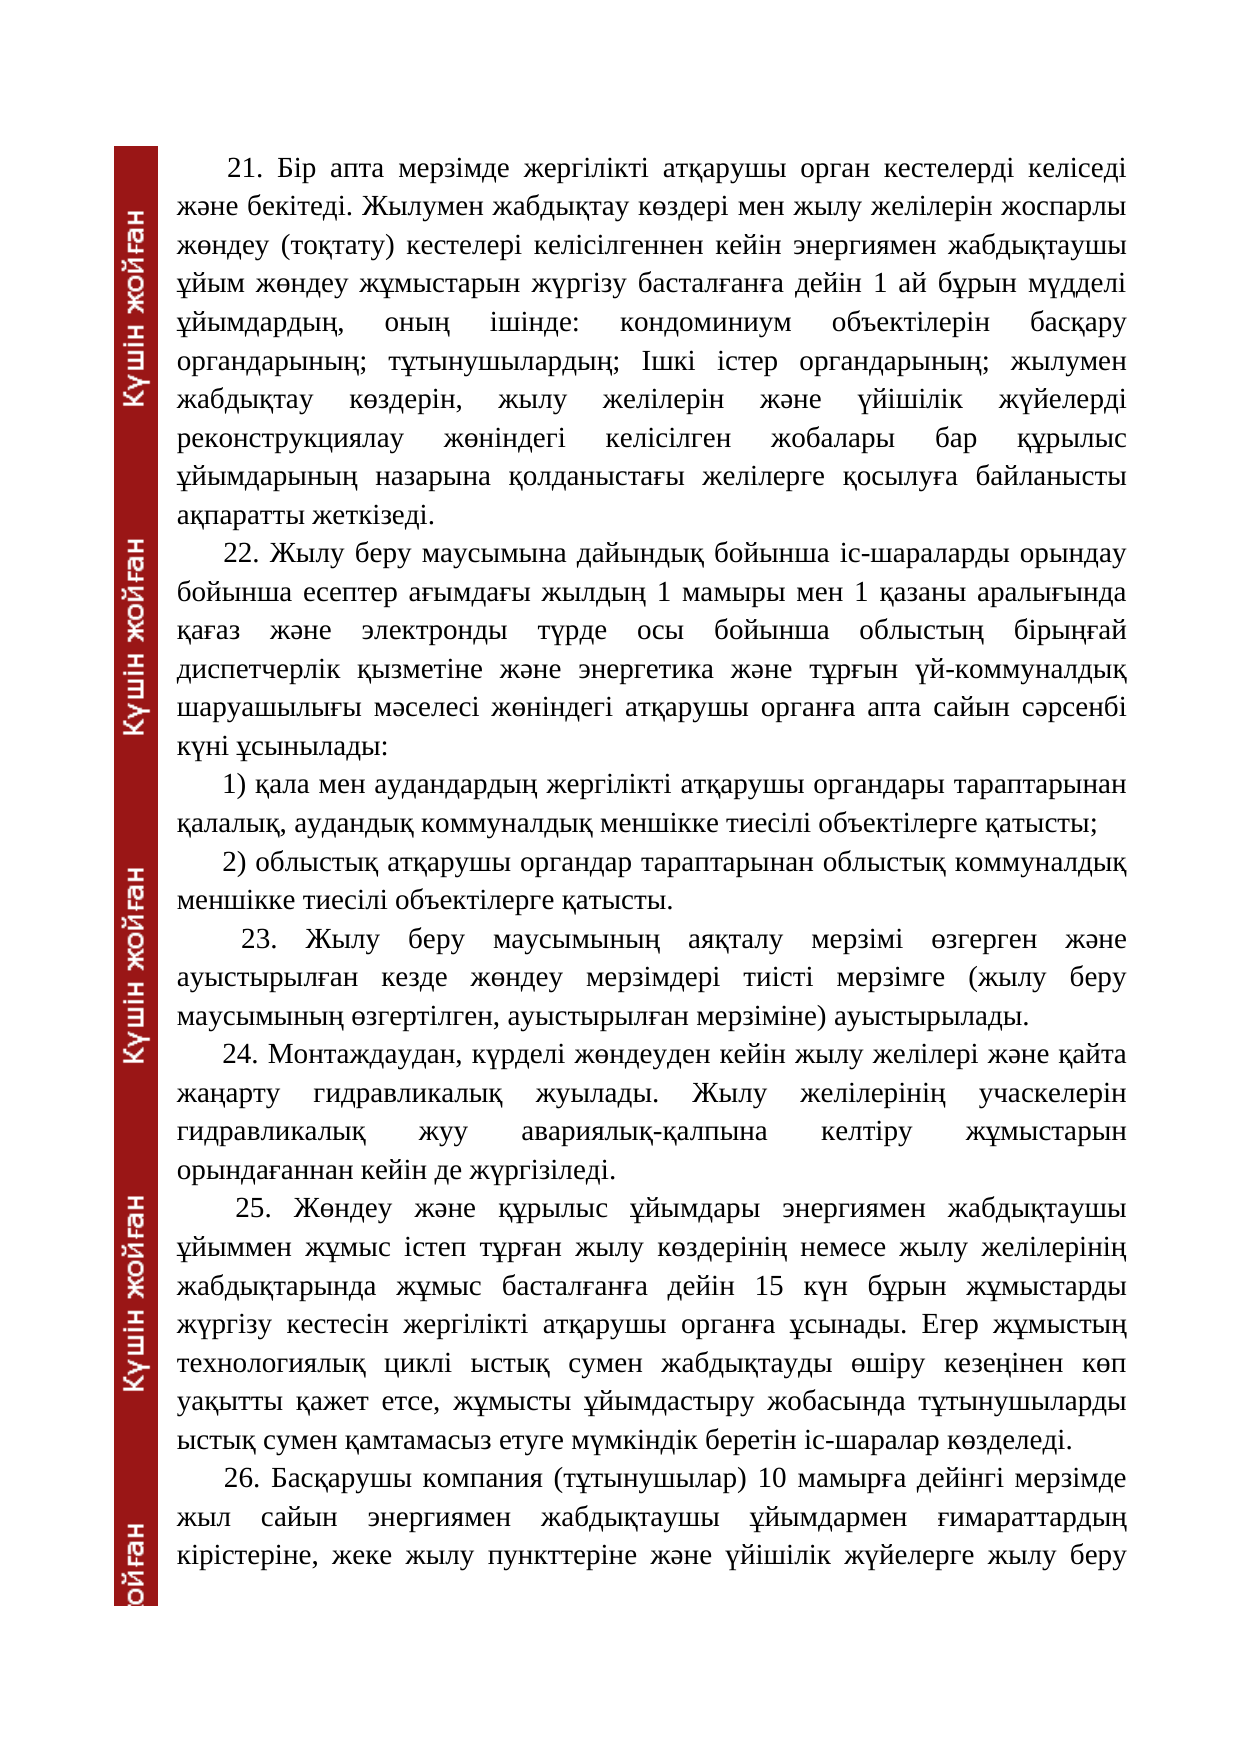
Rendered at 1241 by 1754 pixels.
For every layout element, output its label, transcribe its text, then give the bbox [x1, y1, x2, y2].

picture [114, 1031, 158, 1036]
picture [114, 1571, 158, 1606]
picture [114, 530, 158, 535]
text 1) қала мен аудандардың жергілікті атқарушы органдары тараптарынан қалалық, аудандық коммуналдық меншікке тиесілі объектілерге қатысты; [112, 767, 1128, 839]
text 21. Бір апта мерзімде жергілікті атқарушы орган кестелерді келіседі және бекітеді. Жылумен жабдықтау көздері мен жылу желілерін жоспарлы жөндеу (тоқтату) кестелері келісілгеннен кейін энергиямен жабдықтаушы ұйым жөндеу жұмыстарын жүргізу басталғанға дейін 1 ай бұрын мүдделі ұйымдардың, оның ішінде: кондоминиум объектілерін басқару органдарының; тұтынушылардың; Ішкі істер органдарының; жылумен жабдықтау көздерін, жылу желілерін және үйішілік жүйелерді реконструкциялау жөніндегі келісілген жобалары бар құрылыс ұйымдарының назарына қолданыстағы желілерге қосылуға байланысты ақпаратты жеткізеді. [112, 150, 1128, 530]
picture [114, 839, 158, 844]
picture [114, 1186, 158, 1191]
text 22. Жылу беру маусымына дайындық бойынша іс-шараларды орындау бойынша есептер ағымдағы жылдың 1 мамыры мен 1 қазаны аралығында қағаз және электронды түрде осы бойынша облыстың бірыңғай диспетчерлік қызметіне және энергетика және тұрғын үй-коммуналдық шаруашылығы мәселесі жөніндегі атқарушы органға апта сайын сәрсенбі күні ұсынылады: [112, 535, 1128, 762]
text 25. Жөндеу және құрылыс ұйымдары энергиямен жабдықтаушы ұйыммен жұмыс істеп тұрған жылу көздерінің немесе жылу желілерінің жабдықтарында жұмыс басталғанға дейін 15 күн бұрын жұмыстарды жүргізу кестесін жергілікті атқарушы органға ұсынады. Егер жұмыстың технологиялық циклі ыстық сумен жабдықтауды өшіру кезеңінен көп уақытты қажет етсе, жұмысты ұйымдастыру жобасында тұтынушыларды ыстық сумен қамтамасыз етуге мүмкіндік беретін іс-шаралар көзделеді. [112, 1191, 1128, 1455]
text 2) облыстық атқарушы органдар тараптарынан облыстық коммуналдық меншікке тиесілі объектілерге қатысты. [112, 844, 1128, 916]
picture [114, 1455, 158, 1460]
text 23. Жылу беру маусымының аяқталу мерзімі өзгерген және ауыстырылған кезде жөндеу мерзімдері тиісті мерзімге (жылу беру маусымының өзгертілген, ауыстырылған мерзіміне) ауыстырылады. [112, 921, 1128, 1031]
picture [114, 762, 158, 767]
picture [114, 916, 158, 921]
picture [114, 146, 158, 150]
text 24. Монтаждаудан, күрделі жөндеуден кейін жылу желілері және қайта жаңарту гидравликалық жуылады. Жылу желілерінің учаскелерін гидравликалық жуу авариялық-қалпына келтіру жұмыстарын орындағаннан кейін де жүргізіледі. [112, 1036, 1128, 1186]
